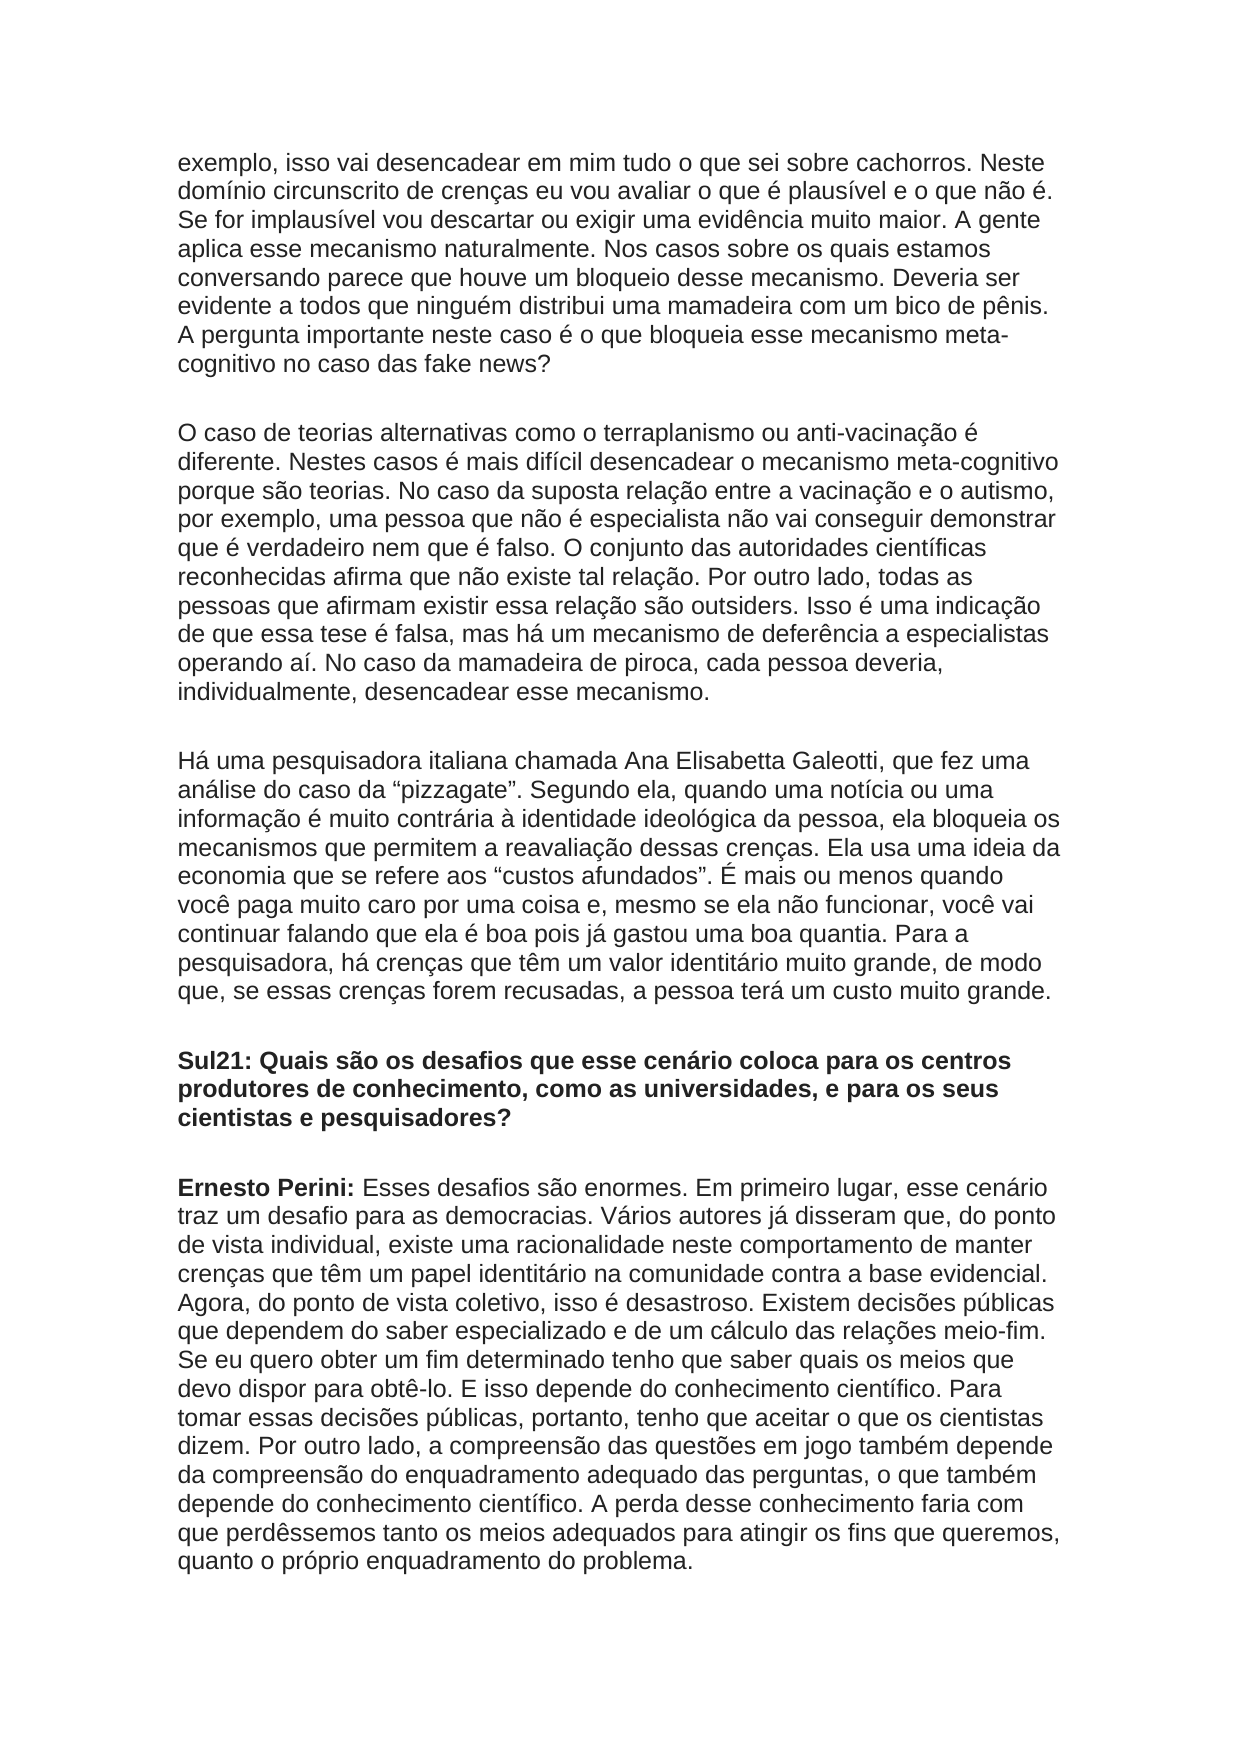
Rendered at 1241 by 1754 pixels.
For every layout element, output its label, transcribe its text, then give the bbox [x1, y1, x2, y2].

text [177, 148, 1063, 378]
text O caso de teorias alternativas como o terraplanismo ou anti-vacinação é diferente. Nestes casos é mais difícil desencadear o mecanismo meta-cognitivo porque são teorias. No caso da suposta relação entre a vacinação e o autismo, por exemplo, uma pessoa que não é especialista não vai conseguir demonstrar que é verdadeiro nem que é falso. O conjunto das autoridades científicas reconhecidas afirma que não existe tal relação. Por outro lado, todas as pessoas que afirmam existir essa relação são outsiders. Isso é uma indicação de que essa tese é falsa, mas há um mecanismo de deferência a especialistas operando aí. No caso da mamadeira de piroca, cada pessoa deveria, individualmente, desencadear esse mecanismo. [177, 418, 1063, 706]
text Ernesto Perini: Esses desafios são enormes. Em primeiro lugar, esse cenário traz um desafio para as democracias. Vários autores já disseram que, do ponto de vista individual, existe uma racionalidade neste comportamento de manter crenças que têm um papel identitário na comunidade contra a base evidencial. Agora, do ponto de vista coletivo, isso é desastroso. Existem decisões públicas que dependem do saber especializado e de um cálculo das relações meio-fim. Se eu quero obter um fim determinado tenho que saber quais os meios que devo dispor para obtê-lo. E isso depende do conhecimento científico. Para tomar essas decisões públicas, portanto, tenho que aceitar o que os cientistas dizem. Por outro lado, a compreensão das questões em jogo também depende da compreensão do enquadramento adequado das perguntas, o que também depende do conhecimento científico. A perda desse conhecimento faria com que perdêssemos tanto os meios adequados para atingir os fins que queremos, quanto o próprio enquadramento do problema. [177, 1173, 1063, 1575]
text Sul21: Quais são os desafios que esse cenário coloca para os centros produtores de conhecimento, como as universidades, e para os seus cientistas e pesquisadores? [177, 1046, 1063, 1132]
text Há uma pesquisadora italiana chamada Ana Elisabetta Galeotti, que fez uma análise do caso da “pizzagate”. Segundo ela, quando uma notícia ou uma informação é muito contrária à identidade ideológica da pessoa, ela bloqueia os mecanismos que permitem a reavaliação dessas crenças. Ela usa uma ideia da economia que se refere aos “custos afundados”. É mais ou menos quando você paga muito caro por uma coisa e, mesmo se ela não funcionar, você vai continuar falando que ela é boa pois já gastou uma boa quantia. Para a pesquisadora, há crenças que têm um valor identitário muito grande, de modo que, se essas crenças forem recusadas, a pessoa terá um custo muito grande. [177, 746, 1063, 1005]
